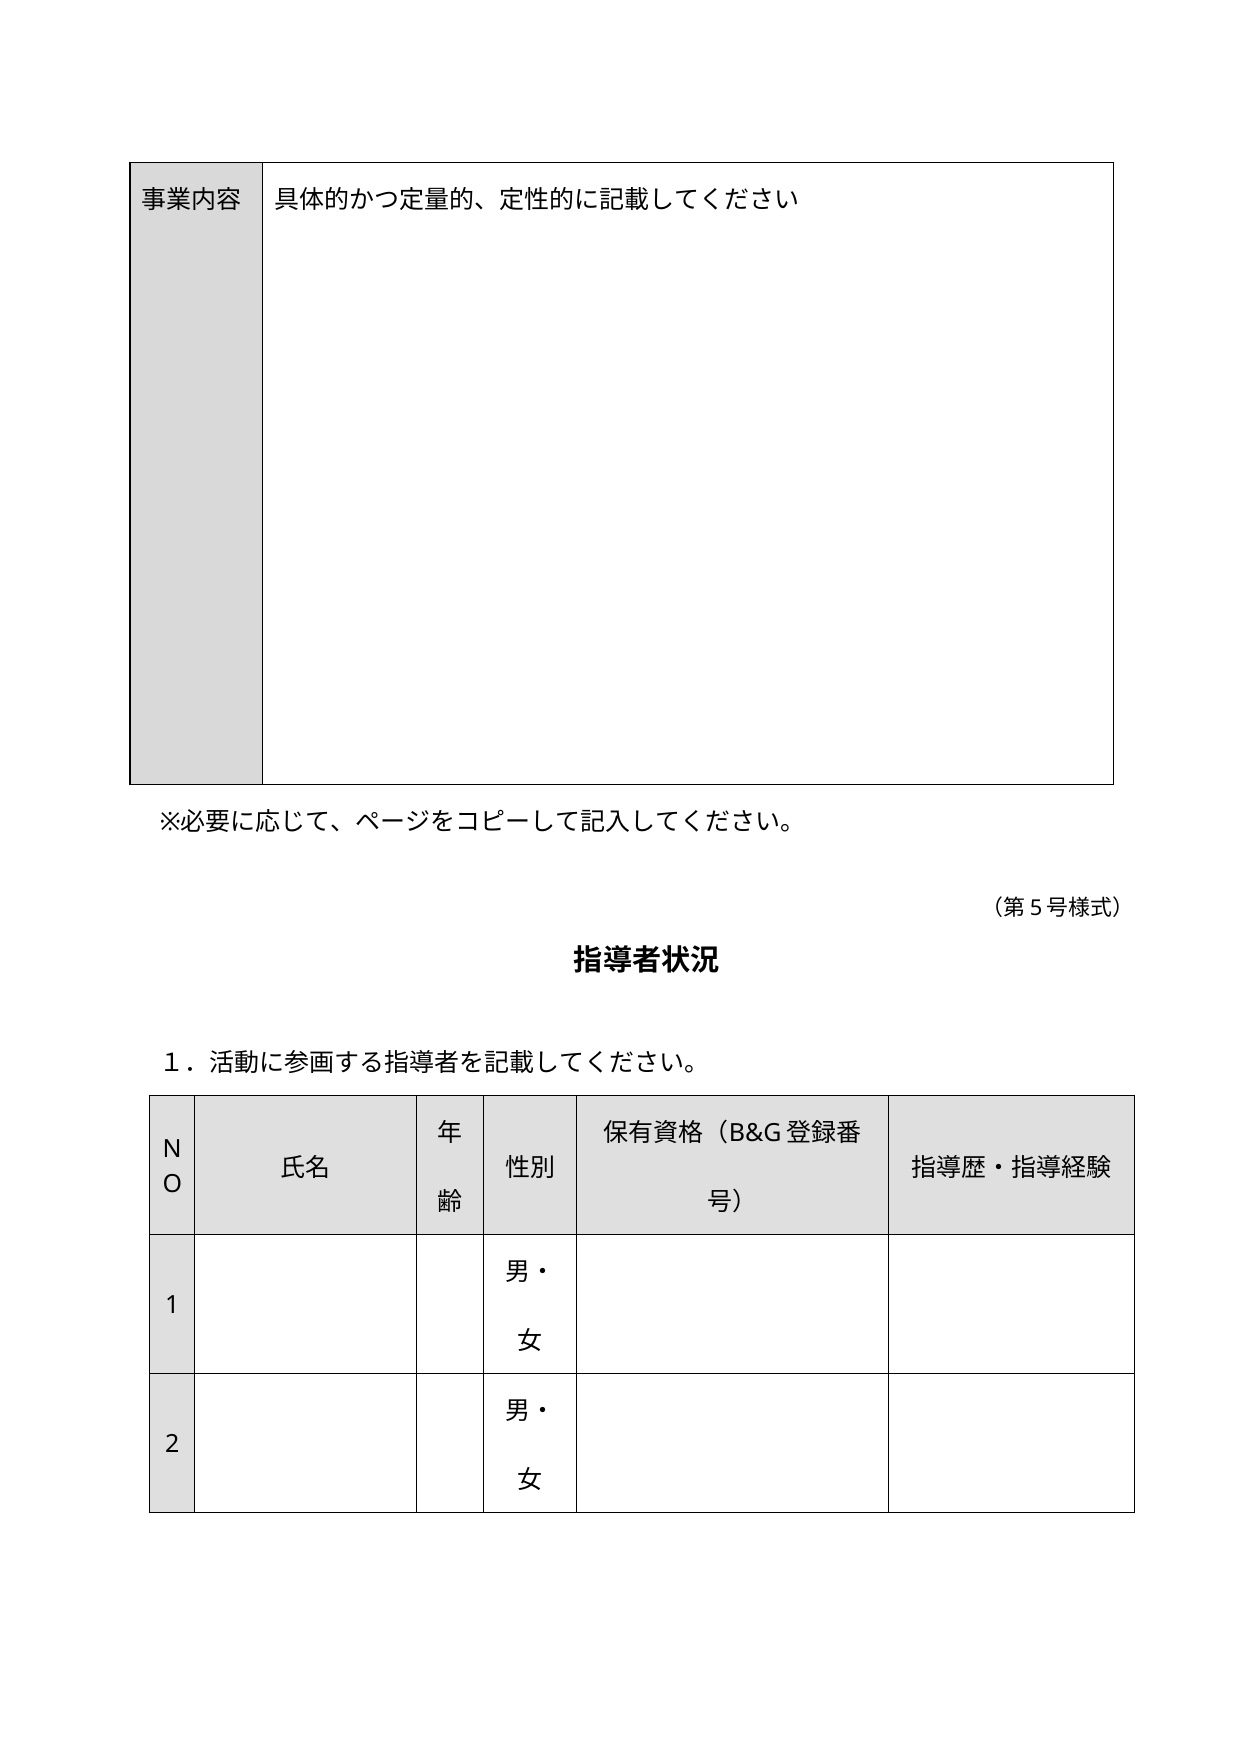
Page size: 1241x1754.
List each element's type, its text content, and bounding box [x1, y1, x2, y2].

table_header 性別 [484, 1096, 576, 1234]
table_cell 事業内容 [131, 163, 262, 784]
table_header 保有資格（B&G登録番号） [577, 1096, 888, 1234]
table_cell [577, 1374, 888, 1512]
table_cell [195, 1374, 416, 1512]
table_cell 2 [150, 1374, 194, 1512]
table_cell [195, 1235, 416, 1373]
text ※必要に応じて、ページをコピーして記入してください。 [159, 785, 1134, 854]
table_header NO [150, 1096, 194, 1234]
table_cell [889, 1235, 1134, 1373]
table_cell 具体的かつ定量的、定性的に記載してください [263, 163, 1113, 784]
text １．活動に参画する指導者を記載してください。 [159, 1026, 1134, 1095]
table_header 年齢 [417, 1096, 483, 1234]
table_cell [577, 1235, 888, 1373]
table_cell 男・女 [484, 1235, 576, 1373]
table_cell 男・女 [484, 1374, 576, 1512]
table_cell [417, 1374, 483, 1512]
table_header 氏名 [195, 1096, 416, 1234]
text 指導者状況 [159, 923, 1134, 992]
table_cell 1 [150, 1235, 194, 1373]
table_header 指導歴・指導経験 [889, 1096, 1134, 1234]
table_cell [417, 1235, 483, 1373]
text （第5号様式） [159, 888, 1134, 923]
table_cell [889, 1374, 1134, 1512]
